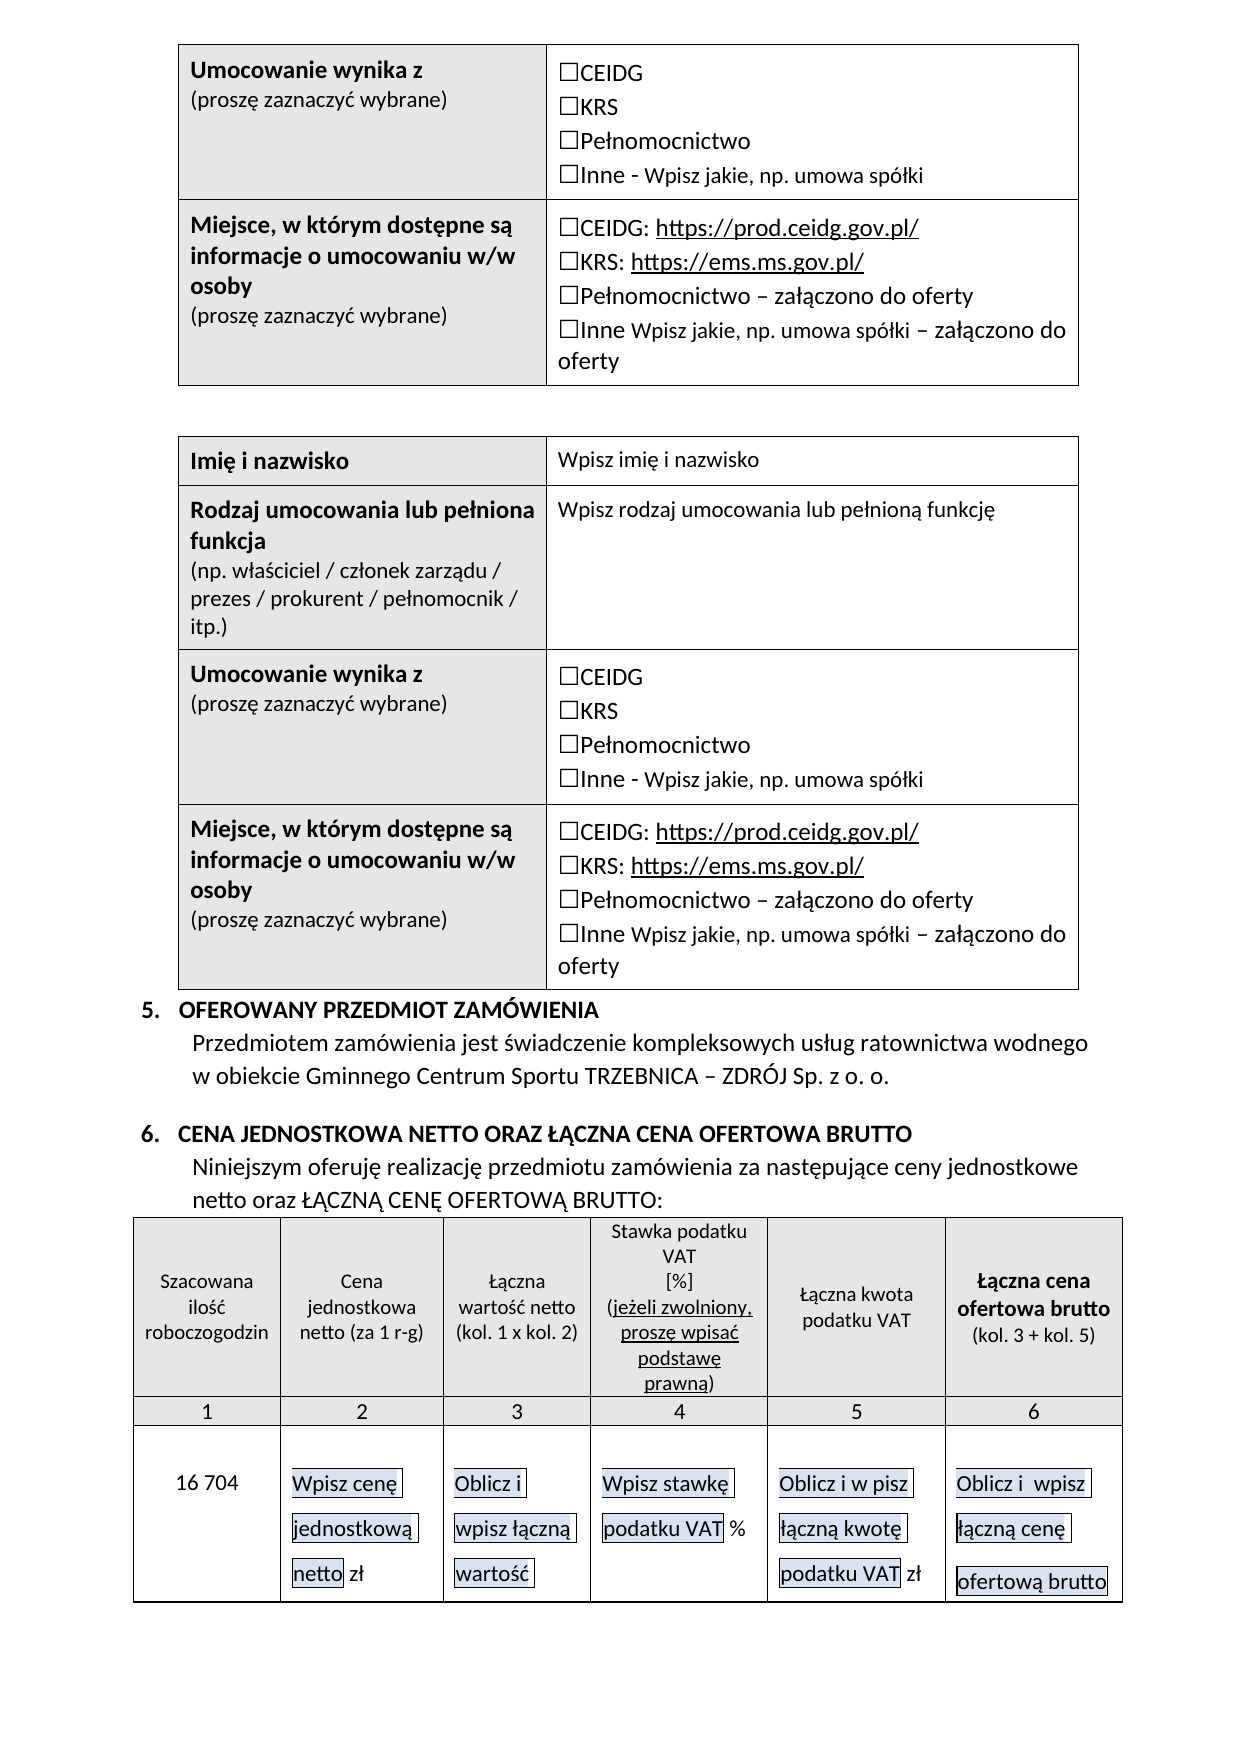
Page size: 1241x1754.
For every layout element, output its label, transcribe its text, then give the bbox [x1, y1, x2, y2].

table_cell zł [768, 1426, 945, 1601]
table_header Szacowana ilość roboczogodzin [134, 1218, 280, 1396]
table_cell 16 704 [134, 1426, 280, 1601]
table_cell 6 [946, 1397, 1122, 1425]
table_header Stawka podatku VAT [%] (jeżeli zwolniony, proszę wpisać podstawę prawną) [591, 1218, 767, 1396]
table_cell CEIDG: https://prod.ceidg.gov.pl/ KRS: https://ems.ms.gov.pl/ Pełnomocnictwo – załączono do oferty Inne – załączono do oferty [547, 805, 1078, 989]
table_header Łączna kwota podatku VAT [768, 1218, 945, 1396]
table_cell zł [946, 1426, 1122, 1601]
table_cell 5 [768, 1397, 945, 1425]
table_cell Rodzaj umocowania lub pełniona funkcja (np. właściciel / członek zarządu / prezes / prokurent / pełnomocnik / itp.) [179, 486, 546, 649]
table_cell zł [281, 1426, 443, 1601]
table_header Cena jednostkowa netto (za 1 r-g) [281, 1218, 443, 1396]
table_header Imię i nazwisko [179, 437, 546, 485]
table_cell zł [444, 1426, 590, 1601]
table_cell 1 [134, 1397, 280, 1425]
table_cell 3 [444, 1397, 590, 1425]
table_cell CEIDG: https://prod.ceidg.gov.pl/ KRS: https://ems.ms.gov.pl/ Pełnomocnictwo – załączono do oferty Inne – załączono do oferty [547, 200, 1078, 385]
table_cell 2 [281, 1397, 443, 1425]
table_cell 4 [591, 1397, 767, 1425]
table_header Łączna cena ofertowa brutto (kol. 3 + kol. 5) [946, 1218, 1122, 1396]
table_cell Umocowanie wynika z (proszę zaznaczyć wybrane) [179, 45, 546, 199]
table_cell CEIDG KRS Pełnomocnictwo Inne - [547, 45, 1078, 199]
list OFEROWANY PRZEDMIOT ZAMÓWIENIA [141, 994, 1093, 1025]
text Niniejszym oferuję realizację przedmiotu zamówienia za następujące ceny jednostkowe netto oraz ŁĄCZNĄ CENĘ OFERTOWĄ BRUTTO: [192, 1151, 1093, 1214]
table_cell Miejsce, w którym dostępne są informacje o umocowaniu w/w osoby (proszę zaznaczyć wybrane) [179, 200, 546, 385]
table_cell Miejsce, w którym dostępne są informacje o umocowaniu w/w osoby (proszę zaznaczyć wybrane) [179, 805, 546, 989]
table_header Łączna wartość netto (kol. 1 x kol. 2) [444, 1218, 590, 1396]
table_cell % [591, 1426, 767, 1601]
table_cell CEIDG KRS Pełnomocnictwo Inne - [547, 650, 1078, 804]
table_cell Umocowanie wynika z (proszę zaznaczyć wybrane) [179, 650, 546, 804]
list CENA JEDNOSTKOWA NETTO ORAZ ŁĄCZNA CENA OFERTOWA BRUTTO [141, 1118, 1093, 1149]
text Przedmiotem zamówienia jest świadczenie kompleksowych usług ratownictwa wodnego w obiekcie Gminnego Centrum Sportu TRZEBNICA – ZDRÓJ Sp. z o. o. [192, 1027, 1093, 1091]
